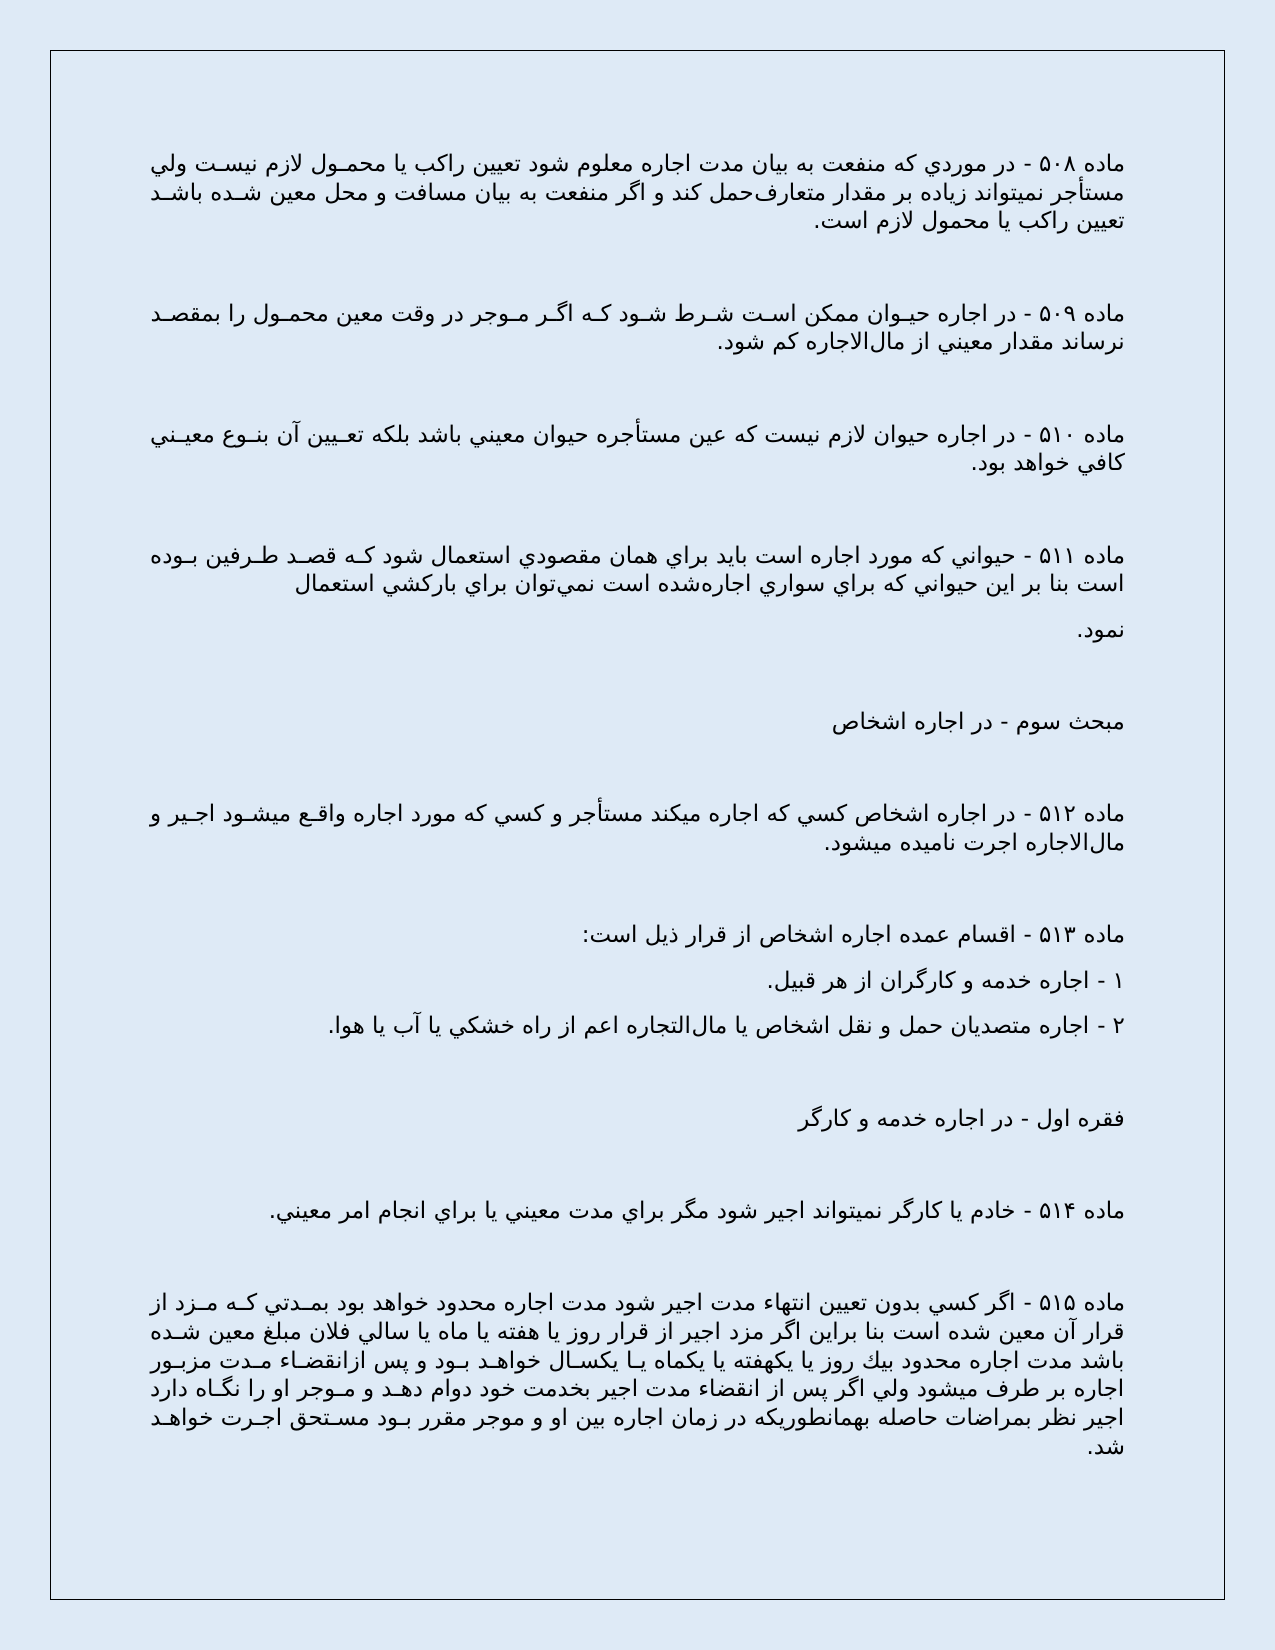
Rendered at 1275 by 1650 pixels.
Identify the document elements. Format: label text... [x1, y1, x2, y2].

text ۲ - اجاره متصديان حمل و نقل اشخاص يا مال‌التجاره اعم از راه خشكي يا آب يا هوا. [150, 1012, 1125, 1039]
text ماده ۵۱۳ - اقسام عمده اجاره اشخاص از قرار ذيل است: [150, 922, 1125, 948]
text فقره اول - در اجاره خدمه و كارگر [150, 1105, 1125, 1131]
text ماده ۵۰۹ - در اجاره حيوان ممكن است شرط شود كه اگر موجر در وقت معين محمول را بمقصد نرساند مقدار معيني از مال‌الاجاره كم شود. [150, 300, 1125, 355]
text ماده ۵۱۵ - اگر كسي بدون تعيين انتهاء مدت اجير شود مدت اجاره محدود خواهد بود بمدتي كه مزد از قرار آن معين شده است بنا براين اگر مزد ‌اجير از قرار روز يا هفته يا ماه يا سالي فلان مبلغ معين شده باشد مدت اجاره محدود بيك روز يا يكهفته يا يكماه يا يكسال خواهد بود و پس از‌انقضاء مدت مزبور اجاره بر طرف ميشود ولي اگر پس از انقضاء مدت اجير بخدمت خود دوام دهد و موجر او را نگاه دارد اجير نظر بمراضات حاصله بهمانطوريكه در زمان اجاره بين او و موجر مقرر بود مستحق اجرت خواهد شد. [150, 1289, 1125, 1460]
text ماده ۵۱۲ - در اجاره اشخاص كسي كه اجاره ميكند مستأجر و كسي كه مورد اجاره واقع ميشود اجير و مال‌الاجاره اجرت ناميده ميشود. [150, 801, 1125, 856]
text ماده ۵۱۱ - حيواني كه مورد اجاره است بايد براي همان مقصودي استعمال شود كه قصد طرفين بوده است بنا بر اين حيواني كه براي سواري اجاره‌شده است نمي‌توان براي باركشي استعمال [150, 542, 1125, 597]
text ماده ۵۱۰ - در اجاره حيوان لازم نيست كه عين مستأجره حيوان معيني باشد بلكه تعيين آن بنوع معيني كافي خواهد بود. [150, 421, 1125, 476]
text مبحث سوم - در اجاره اشخاص [150, 708, 1125, 735]
text نمود. [150, 616, 1125, 643]
text ۱ - اجاره خدمه و كارگران از هر قبيل. [150, 967, 1125, 994]
text ماده ۵۱۴ - خادم يا كارگر نميتواند اجير شود مگر براي مدت معيني يا براي انجام امر معيني. [150, 1197, 1125, 1224]
text ماده ۵۰۸ - در موردي كه منفعت به بيان مدت اجاره معلوم شود تعيين راكب يا محمول لازم نيست ولي مستأجر نميتواند زياده بر مقدار متعارف‌حمل كند و اگر منفعت به بيان مسافت و محل معين شده باشد تعيين راكب يا محمول لازم است. [150, 150, 1125, 234]
